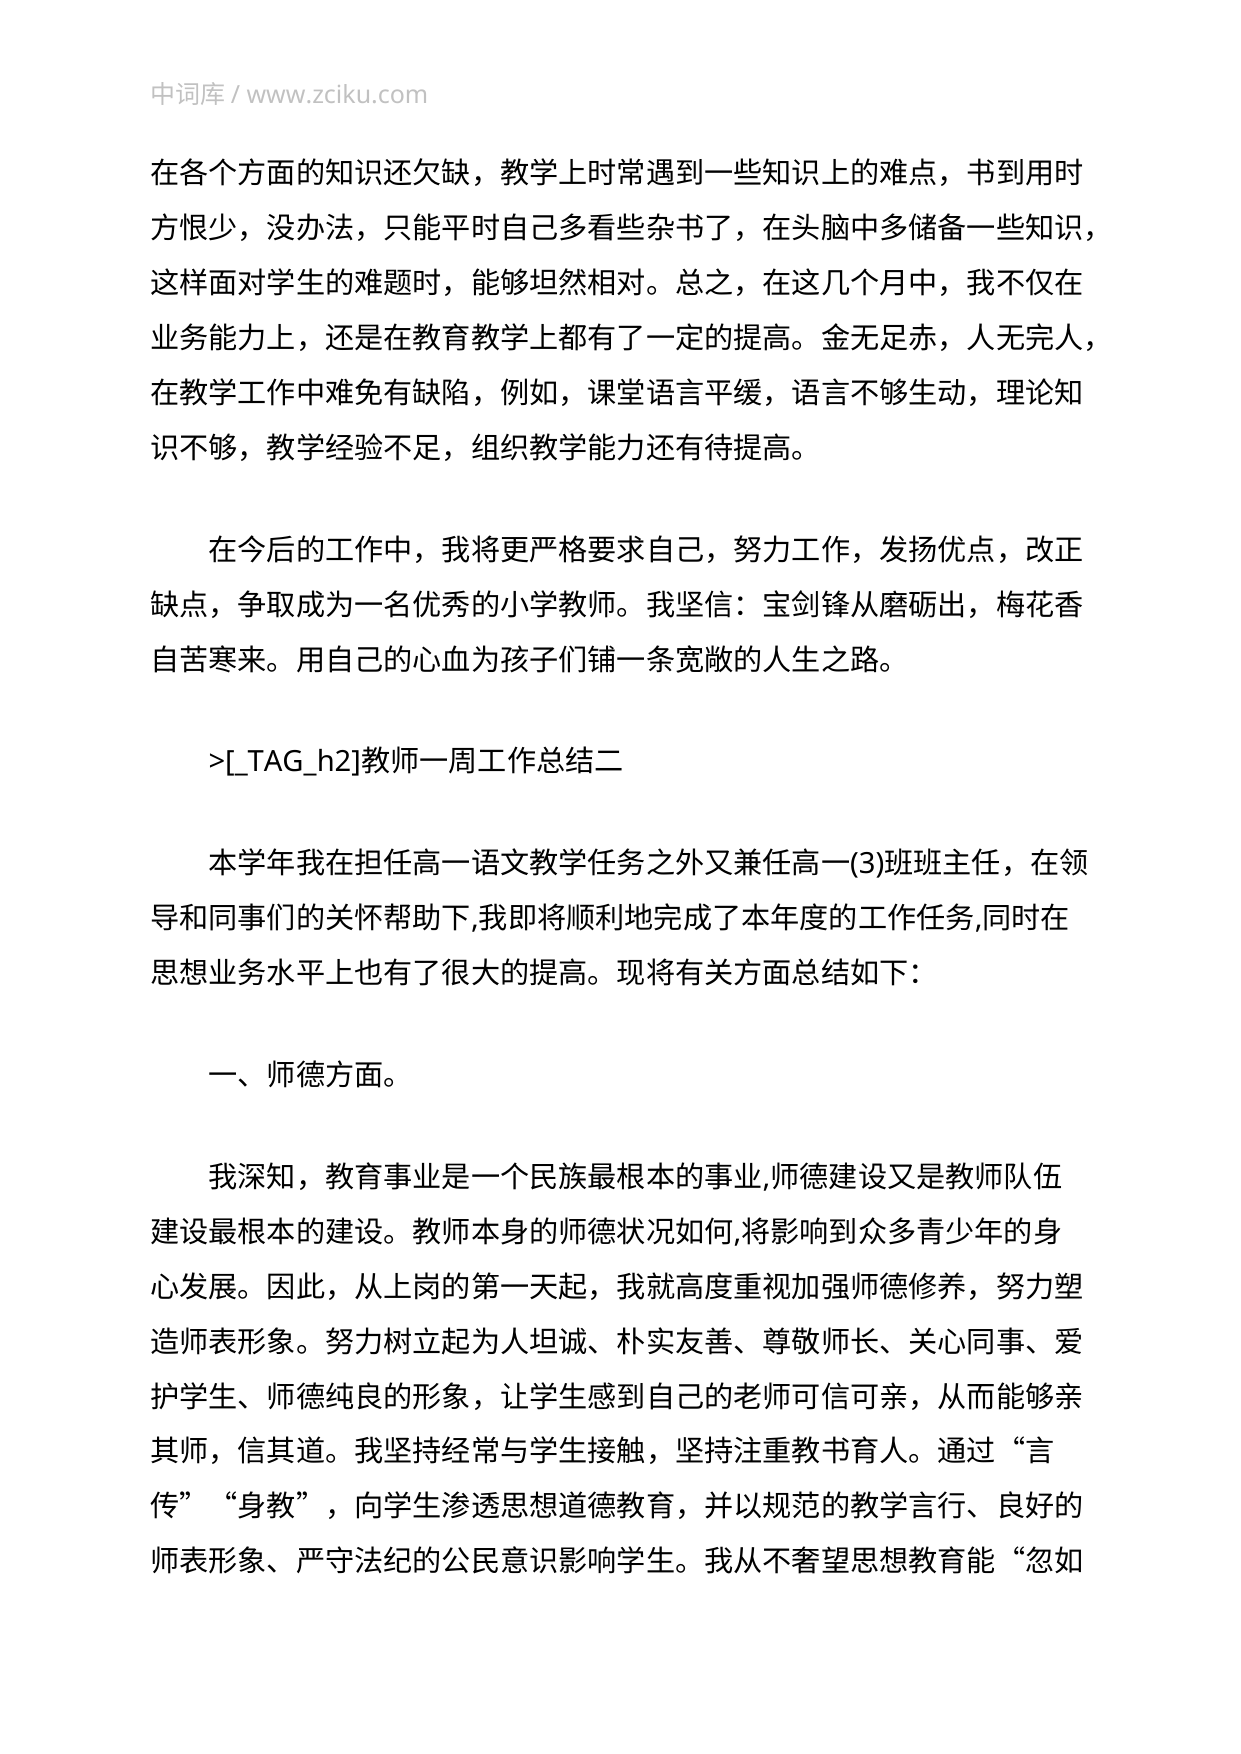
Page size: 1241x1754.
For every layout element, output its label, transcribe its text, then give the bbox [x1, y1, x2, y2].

text 一、师德方面。 [150, 1052, 1090, 1094]
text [150, 1153, 1090, 1580]
text >[_TAG_h2]教师一周工作总结二 [150, 738, 1090, 780]
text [150, 150, 1090, 467]
text 本学年我在担任高一语文教学任务之外又兼任高一(3)班班主任，在领导和同事们的关怀帮助下,我即将顺利地完成了本年度的工作任务,同时在思想业务水平上也有了很大的提高。现将有关方面总结如下： [150, 840, 1090, 992]
text 在今后的工作中，我将更严格要求自己，努力工作，发扬优点，改正缺点，争取成为一名优秀的小学教师。我坚信：宝剑锋从磨砺出，梅花香自苦寒来。用自己的心血为孩子们铺一条宽敞的人生之路。 [150, 526, 1090, 678]
